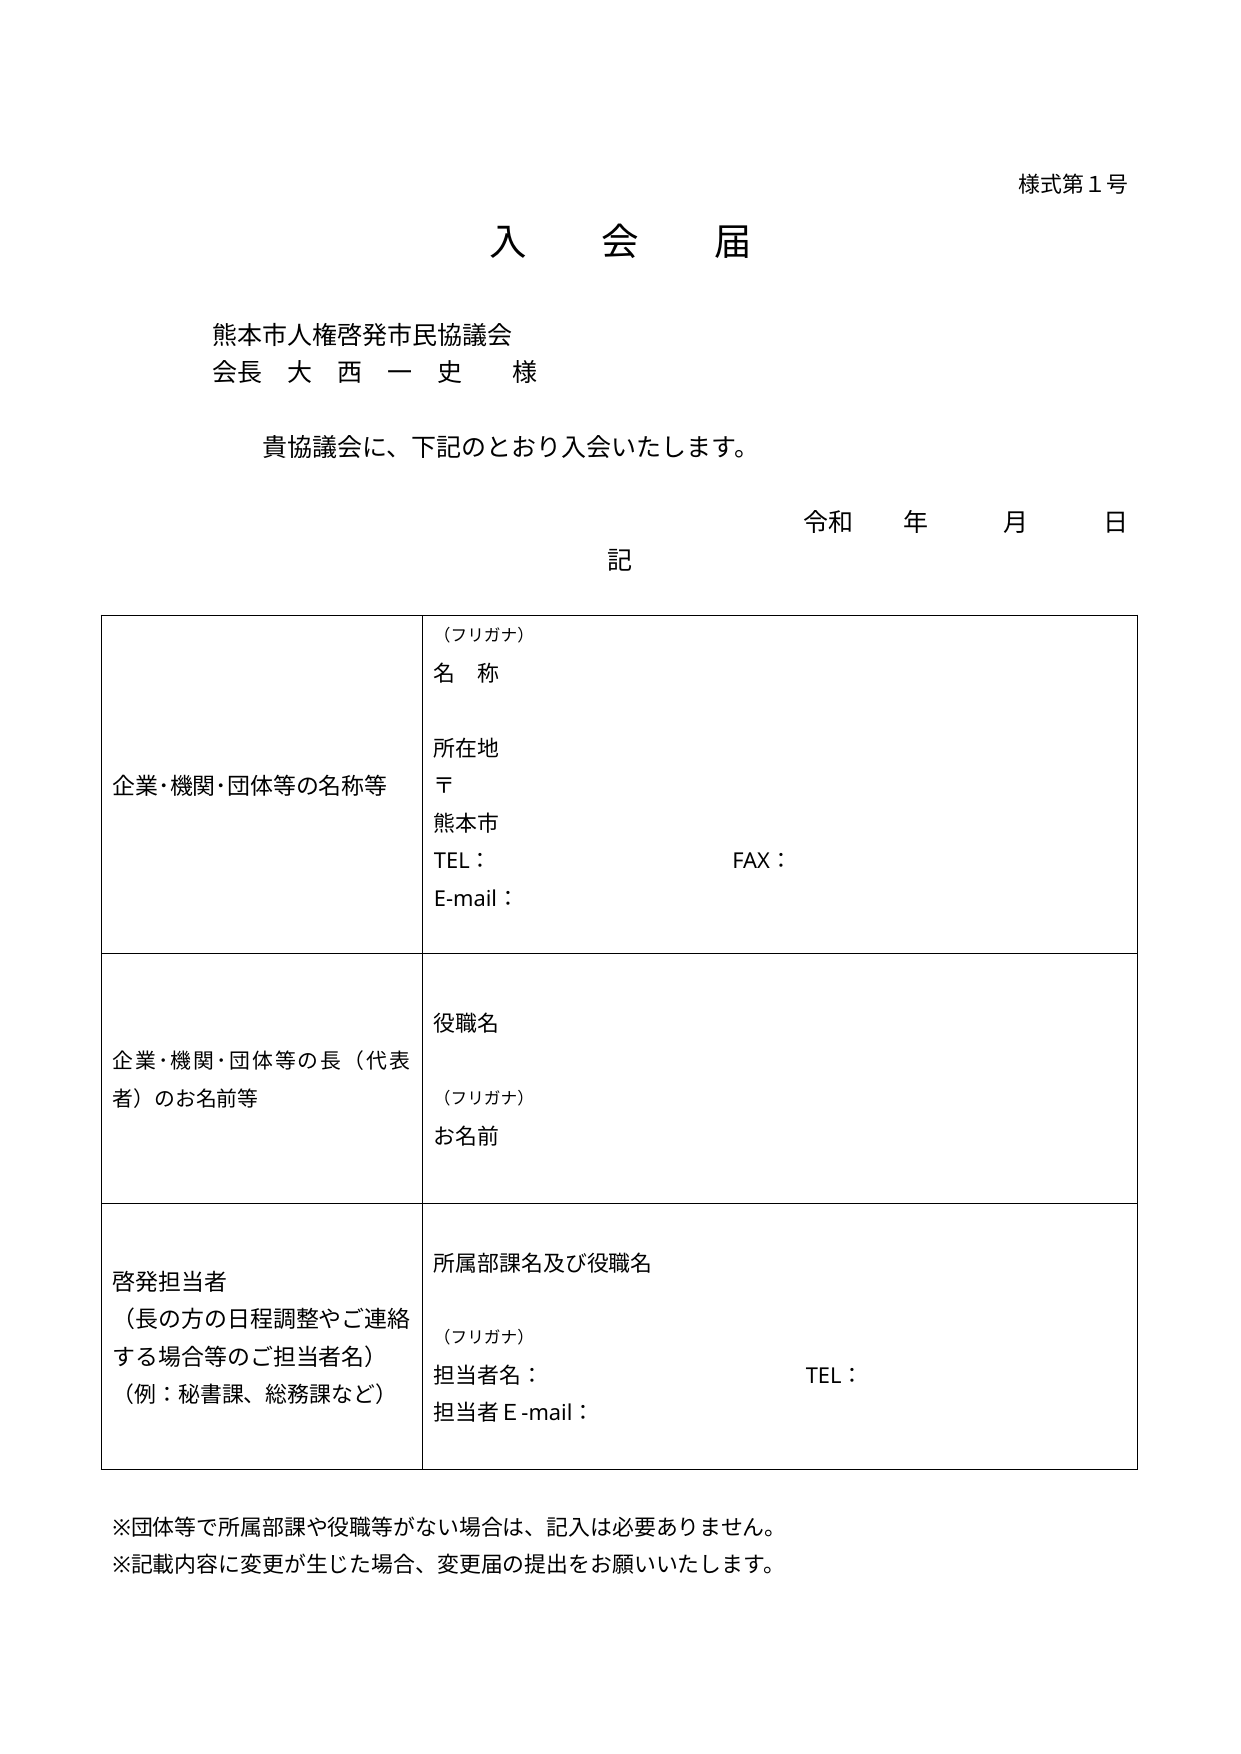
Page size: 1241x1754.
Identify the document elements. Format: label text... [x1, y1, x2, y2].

text 令和 年 月 日 [112, 502, 1128, 539]
text 様式第１号 [112, 164, 1128, 202]
table_cell 啓発担当者 （長の方の日程調整やご連絡する場合等のご担当者名） （例：秘書課、総務課など） [102, 1204, 422, 1469]
text ※記載内容に変更が生じた場合、変更届の提出をお願いいたします。 [112, 1545, 1128, 1582]
text 貴協議会に、下記のとおり入会いたします。 [112, 427, 1128, 464]
table_cell 役職名 （フリガナ） お名前 [423, 954, 1137, 1203]
table_cell 企業･機関･団体等の長（代表者）のお名前等 [102, 954, 422, 1203]
text 熊本市人権啓発市民協議会 [112, 314, 1128, 352]
table_header 企業･機関･団体等の名称等 [102, 616, 422, 953]
text 入 会 届 [112, 202, 1128, 277]
table_cell 所属部課名及び役職名 （フリガナ） 担当者名： TEL： 担当者Ｅ-mail： [423, 1204, 1137, 1469]
text 会長 大 西 一 史 様 [112, 352, 1128, 389]
subtitle 記 [112, 539, 1128, 577]
table_header （フリガナ） 名 称 所在地 〒 熊本市 TEL： FAX： E-mail： [423, 616, 1137, 953]
text ※団体等で所属部課や役職等がない場合は、記入は必要ありません。 [112, 1507, 1128, 1545]
